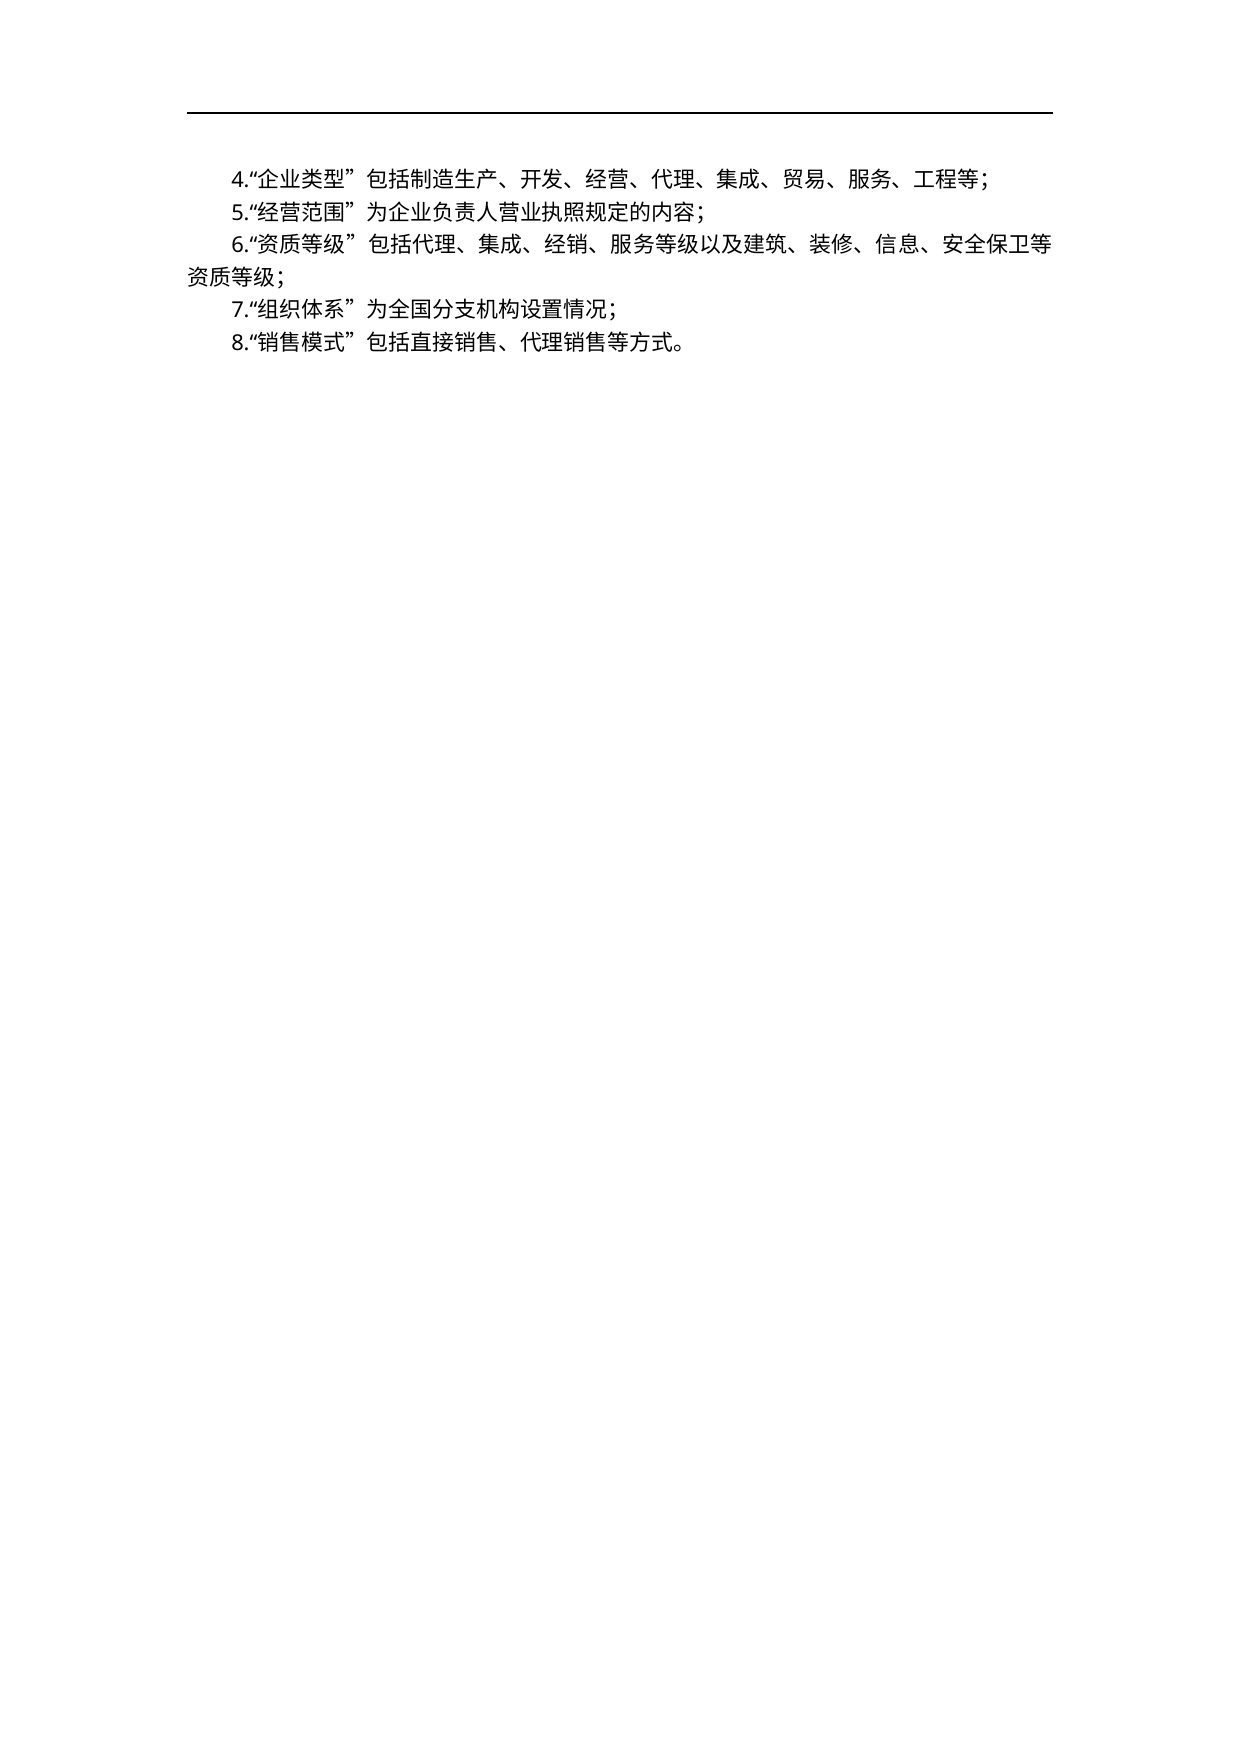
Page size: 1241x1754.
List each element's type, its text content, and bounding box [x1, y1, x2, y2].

text 6.“资质等级”包括代理、集成、经销、服务等级以及建筑、装修、信息、安全保卫等资质等级； [187, 227, 1053, 292]
text 7.“组织体系”为全国分支机构设置情况； [187, 292, 1053, 324]
text 8.“销售模式”包括直接销售、代理销售等方式。 [187, 324, 1053, 357]
text 5.“经营范围”为企业负责人营业执照规定的内容； [187, 194, 1053, 227]
text 4.“企业类型”包括制造生产、开发、经营、代理、集成、贸易、服务、工程等； [187, 162, 1053, 194]
